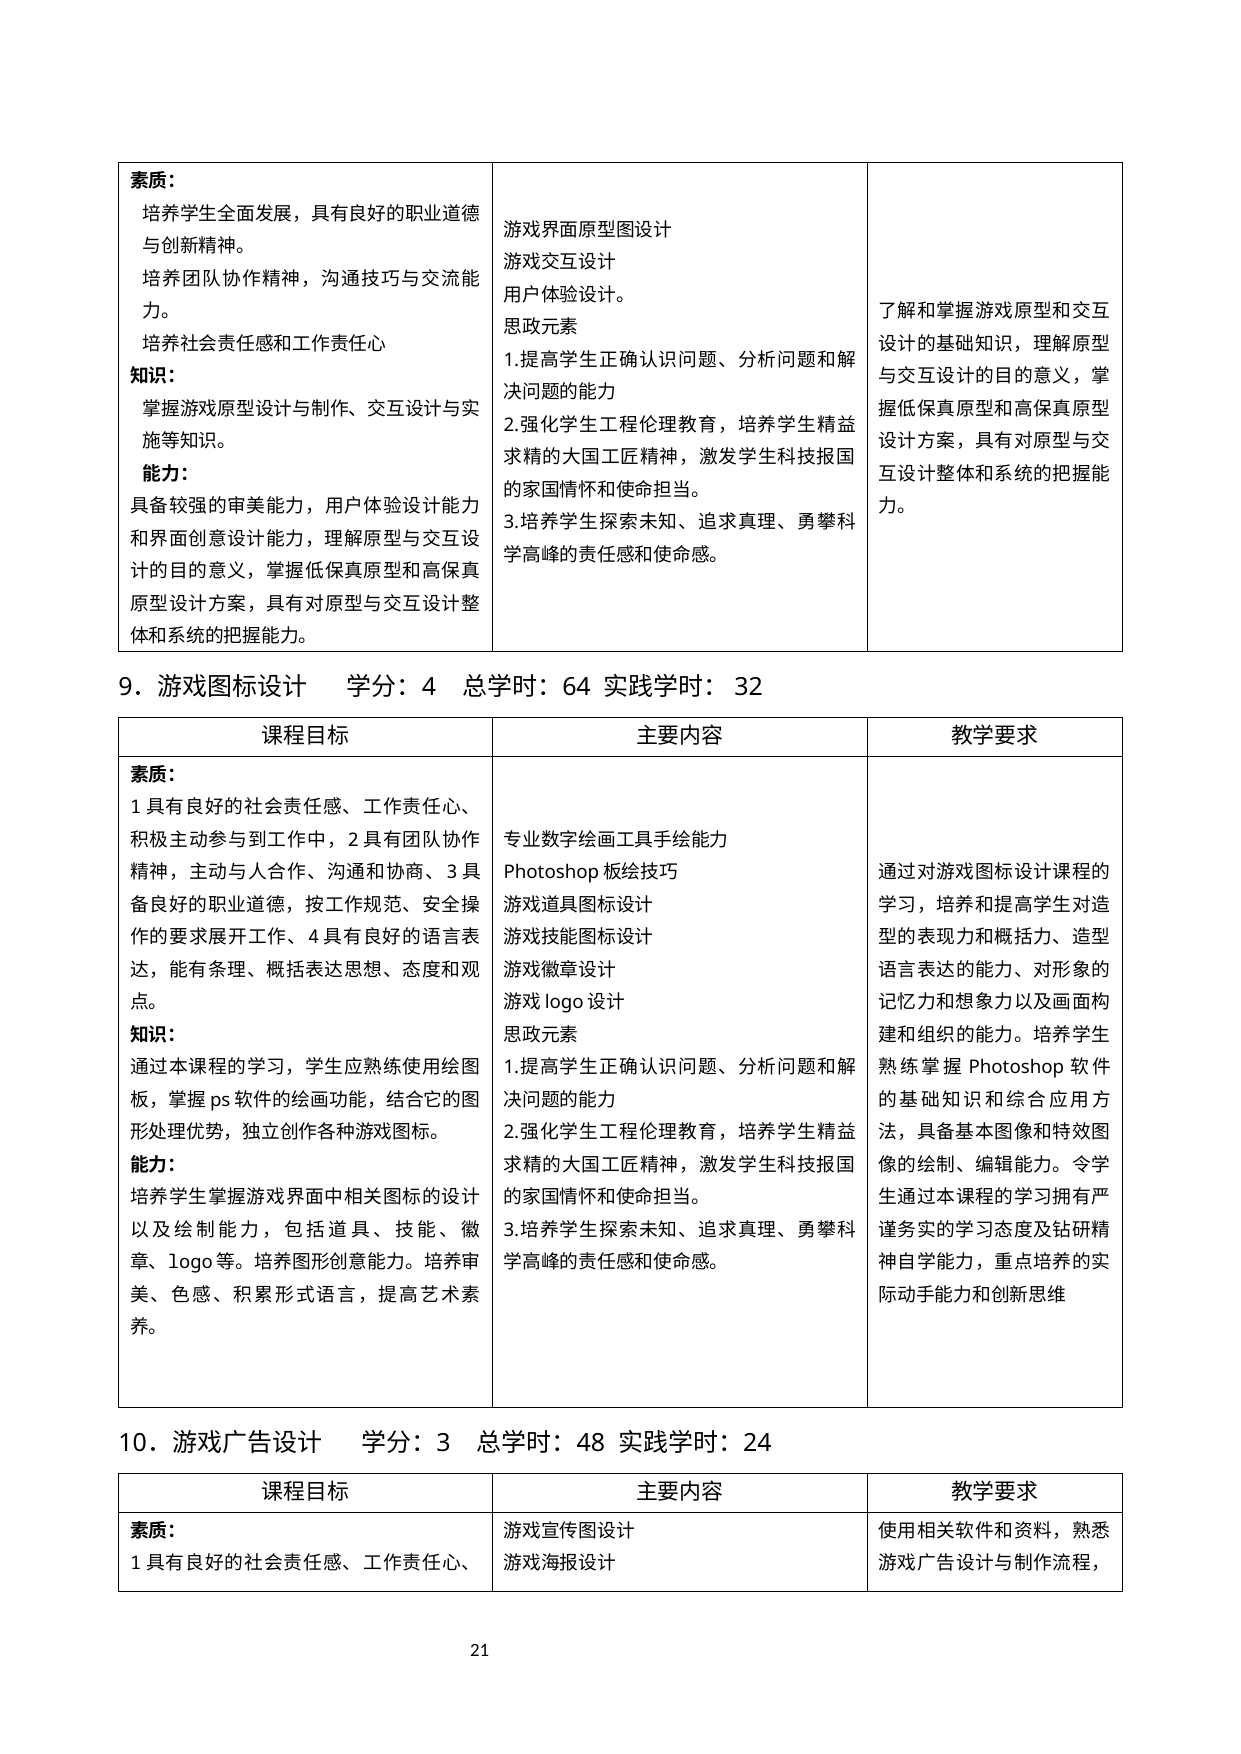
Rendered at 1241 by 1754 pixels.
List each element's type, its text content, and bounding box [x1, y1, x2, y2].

table_header 教学要求 [868, 1474, 1122, 1512]
table_header 主要内容 [493, 1474, 867, 1512]
table_cell 专业数字绘画工具手绘能力 Photoshop板绘技巧 游戏道具图标设计 游戏技能图标设计 游戏徽章设计 游戏logo设计 思政元素 1.提高学生正确认识问题、分析问题和解决问题的能力 2.强化学生工程伦理教育，培养学生精益求精的大国工匠精神，激发学生科技报国的家国情怀和使命担当。 3.培养学生探索未知、追求真理、勇攀科学高峰的责任感和使命感。 [493, 757, 867, 1407]
table_header 课程目标 [119, 718, 492, 756]
table_header 课程目标 [119, 1474, 492, 1512]
table_header 教学要求 [868, 718, 1122, 756]
table_cell 素质： 培养学生全面发展，具有良好的职业道德与创新精神。 培养团队协作精神，沟通技巧与交流能力。 培养社会责任感和工作责任心 知识： 掌握游戏原型设计与制作、交互设计与实施等知识。 能力： 具备较强的审美能力，用户体验设计能力和界面创意设计能力，理解原型与交互设计的目的意义，掌握低保真原型和高保真原型设计方案，具有对原型与交互设计整体和系统的把握能力。 [119, 163, 492, 651]
table_cell 了解和掌握游戏原型和交互设计的基础知识，理解原型与交互设计的目的意义，掌握低保真原型和高保真原型设计方案，具有对原型与交互设计整体和系统的把握能力。 [868, 163, 1122, 651]
text 9．游戏图标设计 学分：4 总学时：64 实践学时： 32 [118, 652, 1122, 717]
table_cell 游戏界面原型图设计 游戏交互设计 用户体验设计。 思政元素 1.提高学生正确认识问题、分析问题和解决问题的能力 2.强化学生工程伦理教育，培养学生精益求精的大国工匠精神，激发学生科技报国的家国情怀和使命担当。 3.培养学生探索未知、追求真理、勇攀科学高峰的责任感和使命感。 [493, 163, 867, 651]
text 10．游戏广告设计 学分：3 总学时：48 实践学时：24 [118, 1408, 1122, 1473]
table_header 主要内容 [493, 718, 867, 756]
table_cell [493, 1513, 867, 1591]
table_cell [119, 1513, 492, 1591]
table_cell 素质： 1具有良好的社会责任感、工作责任心、积极主动参与到工作中，2具有团队协作精神，主动与人合作、沟通和协商、3具备良好的职业道德，按工作规范、安全操作的要求展开工作、4具有良好的语言表达，能有条理、概括表达思想、态度和观点。 知识： 通过本课程的学习，学生应熟练使用绘图板，掌握ps软件的绘画功能，结合它的图形处理优势，独立创作各种游戏图标。 能力： 培养学生掌握游戏界面中相关图标的设计以及绘制能力，包括道具、技能、徽章、logo等。培养图形创意能力。培养审美、色感、积累形式语言，提高艺术素养。 [119, 757, 492, 1407]
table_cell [868, 1513, 1122, 1591]
table_cell 通过对游戏图标设计课程的学习，培养和提高学生对造型的表现力和概括力、造型语言表达的能力、对形象的记忆力和想象力以及画面构建和组织的能力。培养学生熟练掌握Photoshop软件的基础知识和综合应用方法，具备基本图像和特效图像的绘制、编辑能力。令学生通过本课程的学习拥有严谨务实的学习态度及钻研精神自学能力，重点培养的实际动手能力和创新思维 [868, 757, 1122, 1407]
